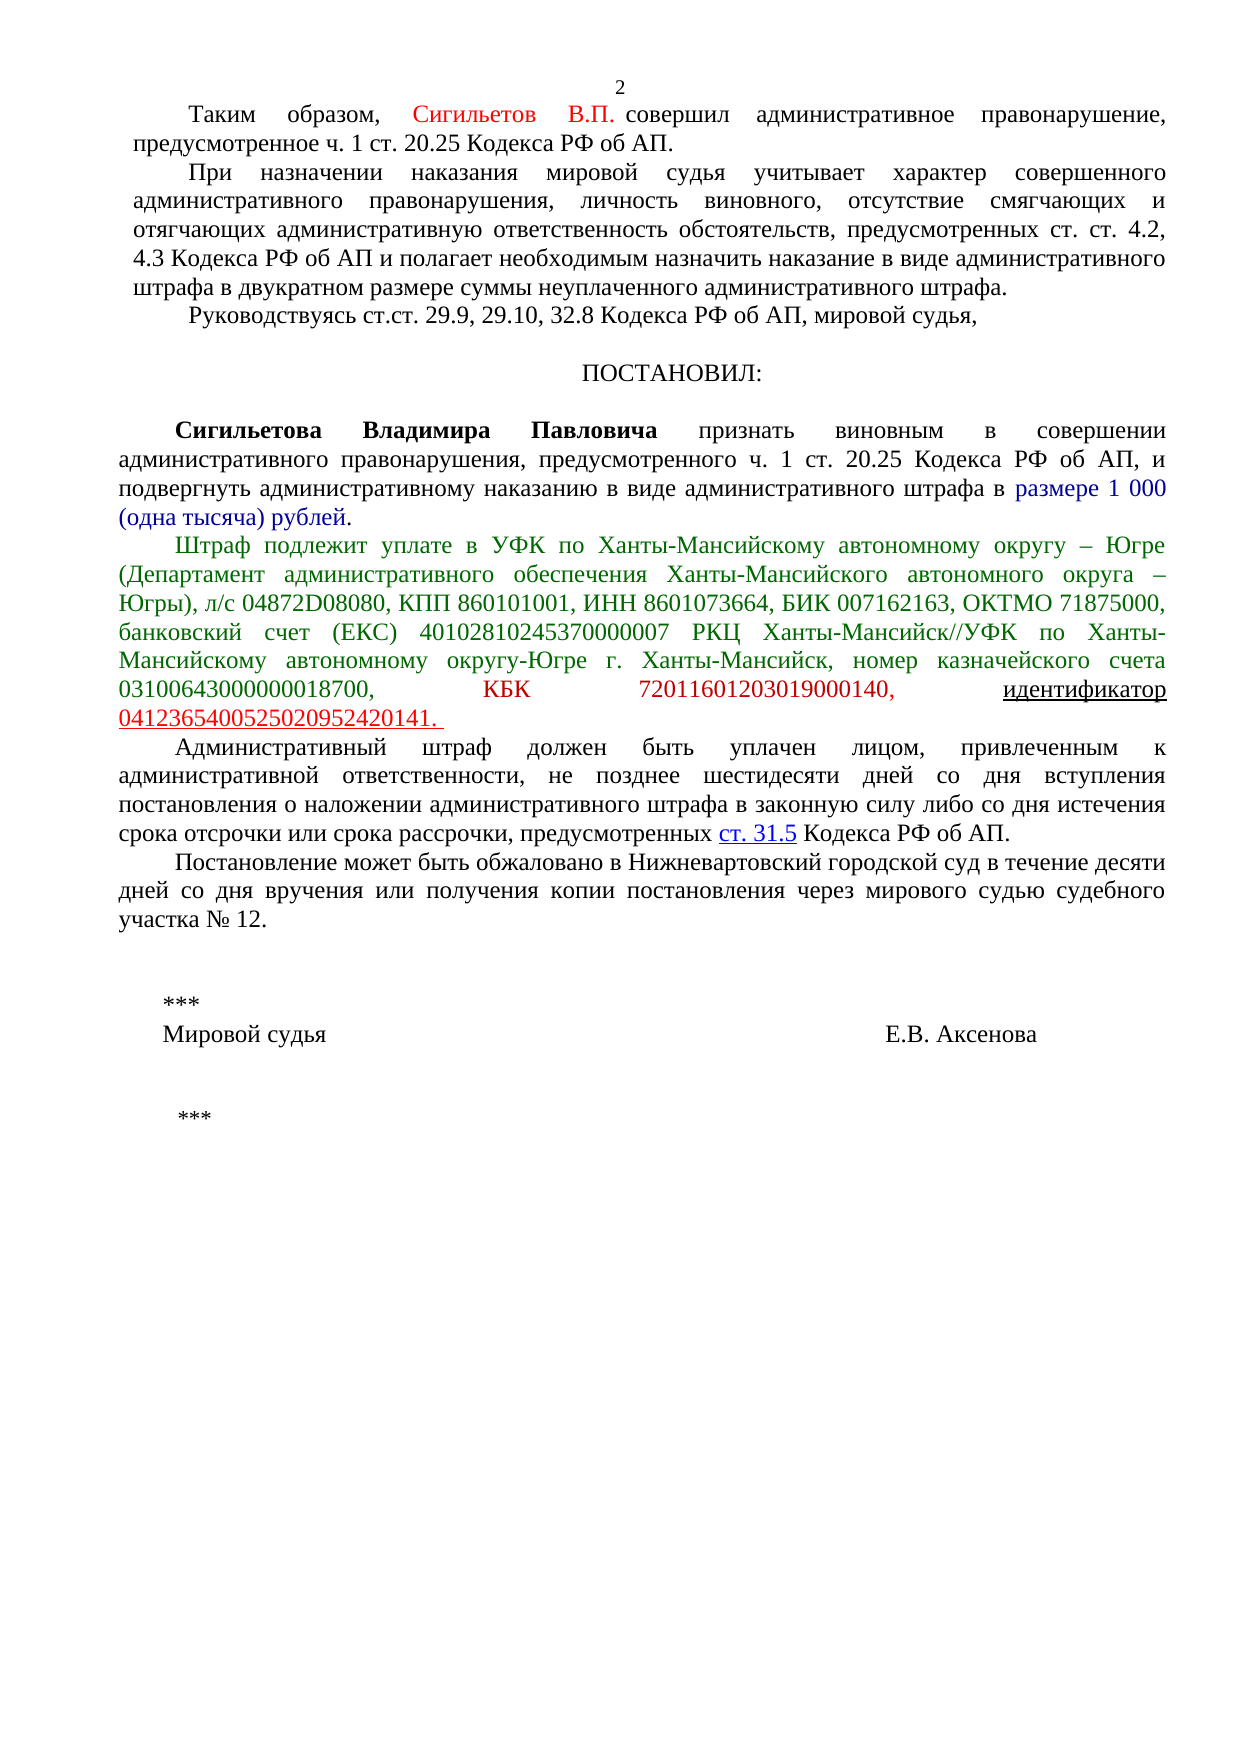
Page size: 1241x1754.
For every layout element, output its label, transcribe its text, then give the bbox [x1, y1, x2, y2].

text *** [133, 990, 1167, 1019]
text Административный штраф должен быть уплачен лицом, привлеченным к административной ответственности, не позднее шестидесяти дней со дня вступления постановления о наложении административного штрафа в законную силу либо со дня истечения срока отсрочки или срока рассрочки, предусмотренных ст. 31.5 Кодекса РФ об АП. [118, 732, 1167, 847]
text Мировой судья Е.В. Аксенова [133, 1019, 1167, 1048]
text ПОСТАНОВИЛ: [118, 358, 1167, 387]
text Таким образом, Сигильетов В.П. совершил административное правонарушение, предусмотренное ч. 1 ст. 20.25 Кодекса РФ об АП. [133, 99, 1167, 157]
text При назначении наказания мировой судья учитывает характер совершенного административного правонарушения, личность виновного, отсутствие смягчающих и отягчающих административную ответственность обстоятельств, предусмотренных ст. ст. 4.2, 4.3 Кодекса РФ об АП и полагает необходимым назначить наказание в виде административного штрафа в двукратном размере суммы неуплаченного административного штрафа. [133, 157, 1167, 300]
text Руководствуясь ст.ст. 29.9, 29.10, 32.8 Кодекса РФ об АП, мировой судья, [133, 300, 1167, 329]
text *** [133, 1105, 1167, 1132]
text Постановление может быть обжаловано в Нижневартовский городской суд в течение десяти дней со дня вручения или получения копии постановления через мирового судью судебного участка № 12. [118, 847, 1167, 933]
text Штраф подлежит уплате в УФК по Ханты-Мансийскому автономному округу – Югре (Департамент административного обеспечения Ханты-Мансийского автономного округа – Югры), л/с 04872D08080, КПП 860101001, ИНН 8601073664, БИК 007162163, ОКТМО 71875000, банковский счет (ЕКС) 40102810245370000007 РКЦ Ханты-Мансийск//УФК по Ханты-Мансийскому автономному округу-Югре г. Ханты-Мансийск, номер казначейского счета 03100643000000018700, КБК 72011601203019000140, идентификатор 0412365400525020952420141. [118, 530, 1167, 732]
text Сигильетова Владимира Павловича признать виновным в совершении административного правонарушения, предусмотренного ч. 1 ст. 20.25 Кодекса РФ об АП, и подвергнуть административному наказанию в виде административного штрафа в размере 1 000 (одна тысяча) рублей. [118, 415, 1167, 530]
